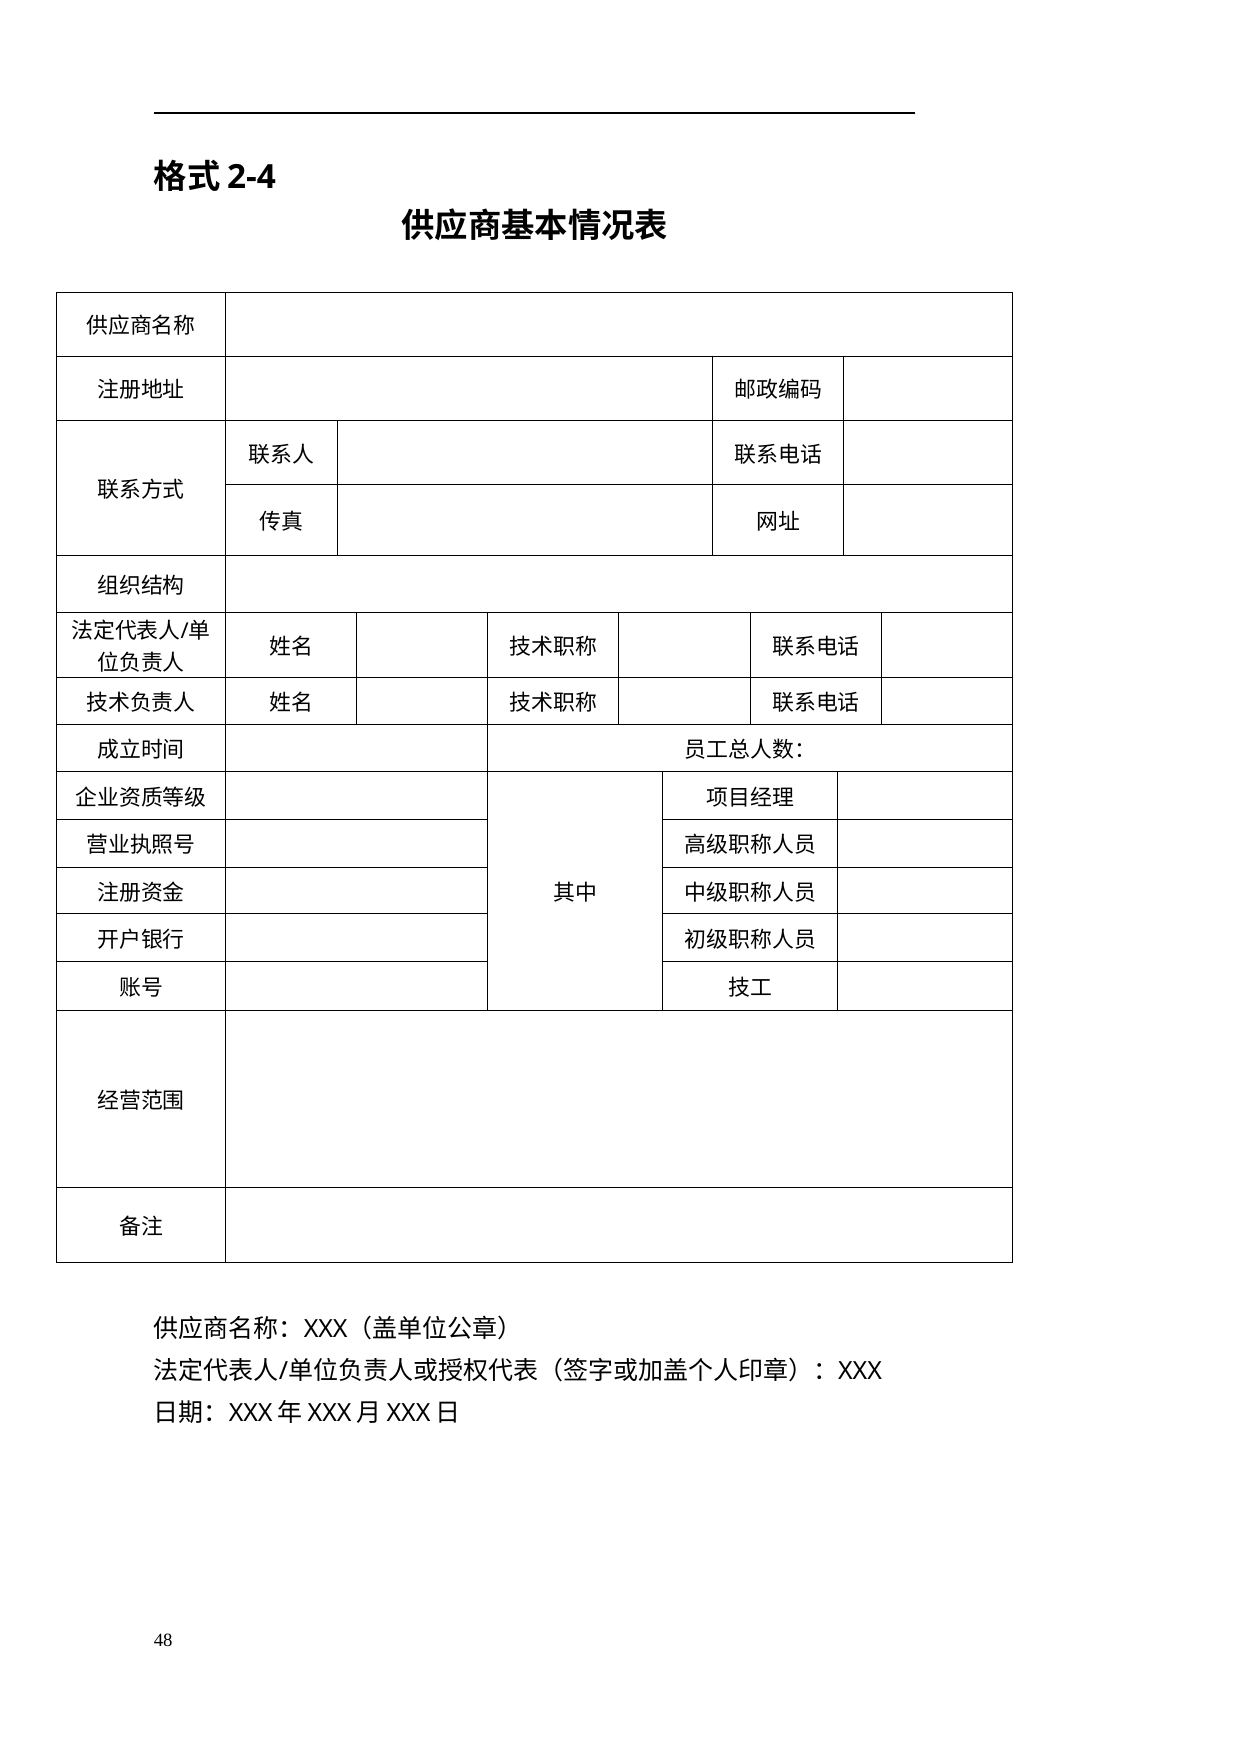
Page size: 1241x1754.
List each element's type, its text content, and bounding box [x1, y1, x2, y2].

table_cell 联系电话 [751, 678, 881, 724]
table_cell 账号 [57, 962, 225, 1009]
table_cell [838, 772, 1012, 819]
table_cell 技术负责人 [57, 678, 225, 724]
table_cell [226, 725, 487, 771]
table_cell [844, 421, 1012, 484]
table_cell 联系电话 [713, 421, 843, 484]
text 法定代表人/单位负责人或授权代表（签字或加盖个人印章）：XXX [153, 1346, 915, 1388]
table_cell [226, 868, 487, 913]
table_cell [226, 820, 487, 867]
table_cell 开户银行 [57, 914, 225, 961]
table_cell 注册地址 [57, 357, 225, 420]
table_cell 联系人 [226, 421, 337, 484]
table_cell [226, 1011, 1012, 1187]
text 格式2-4 [153, 150, 915, 198]
table_cell 法定代表人/单位负责人 [57, 613, 225, 677]
table_cell 经营范围 [57, 1011, 225, 1187]
table_cell [226, 772, 487, 819]
table_cell 中级职称人员 [663, 868, 837, 913]
table_cell [226, 357, 712, 420]
table_cell 技术职称 [488, 613, 618, 677]
table_cell [619, 678, 750, 724]
table_cell 成立时间 [57, 725, 225, 771]
table_cell [838, 962, 1012, 1009]
table_cell 组织结构 [57, 556, 225, 612]
table_cell [844, 357, 1012, 420]
table_header [226, 293, 1012, 356]
table_header 供应商名称 [57, 293, 225, 356]
table_cell [619, 613, 750, 677]
table_cell 营业执照号 [57, 820, 225, 867]
table_cell 姓名 [226, 678, 356, 724]
table_cell 联系电话 [751, 613, 881, 677]
text 供应商名称：XXX（盖单位公章） [153, 1304, 915, 1346]
table_cell [338, 421, 712, 484]
table_cell [838, 914, 1012, 961]
table_cell 传真 [226, 485, 337, 555]
table_cell 邮政编码 [713, 357, 843, 420]
table_cell 其中 [488, 772, 662, 1009]
table_cell [357, 613, 487, 677]
table_cell [882, 613, 1012, 677]
table_cell 技术职称 [488, 678, 618, 724]
text 供应商基本情况表 [153, 198, 915, 247]
text 日期：XXX年XXX月XXX日 [153, 1388, 915, 1429]
table_cell [882, 678, 1012, 724]
table_cell 网址 [713, 485, 843, 555]
table_cell [357, 678, 487, 724]
table_cell 员工总人数： [488, 725, 1012, 771]
table_cell 技工 [663, 962, 837, 1009]
table_cell 企业资质等级 [57, 772, 225, 819]
table_cell [226, 914, 487, 961]
table_cell [226, 556, 1012, 612]
table_cell 备注 [57, 1188, 225, 1262]
table_cell 高级职称人员 [663, 820, 837, 867]
table_cell [338, 485, 712, 555]
table_cell 姓名 [226, 613, 356, 677]
table_cell [838, 868, 1012, 913]
table_cell [226, 962, 487, 1009]
table_cell 注册资金 [57, 868, 225, 913]
table_cell 项目经理 [663, 772, 837, 819]
table_cell 联系方式 [57, 421, 225, 555]
table_cell [844, 485, 1012, 555]
table_cell [838, 820, 1012, 867]
table_cell 初级职称人员 [663, 914, 837, 961]
table_cell [226, 1188, 1012, 1262]
